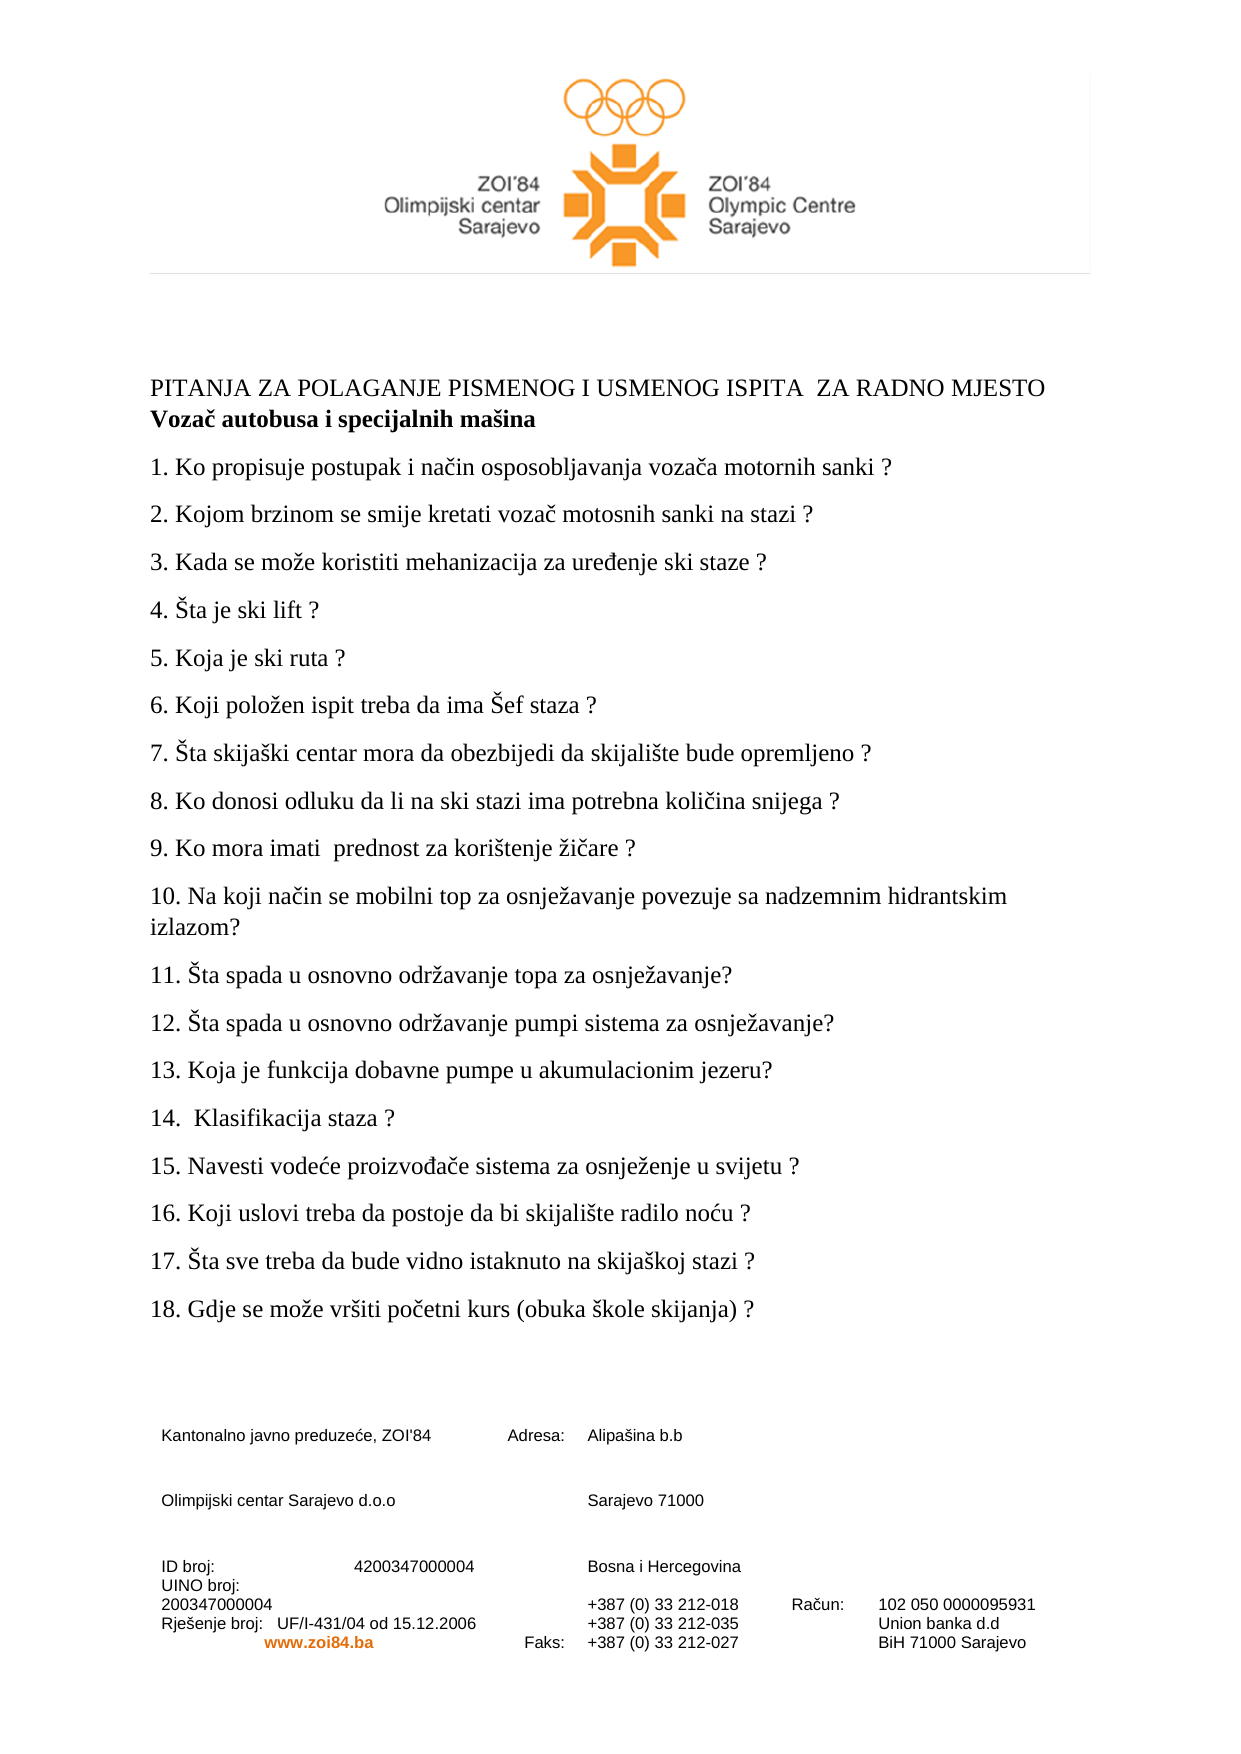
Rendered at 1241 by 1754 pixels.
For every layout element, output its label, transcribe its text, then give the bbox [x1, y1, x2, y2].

text 7. Šta skijaški centar mora da obezbijedi da skijalište bude opremljeno ? [150, 738, 1090, 767]
text 2. Kojom brzinom se smije kretati vozač motosnih sanki na stazi ? [150, 499, 1090, 528]
text 17. Šta sve treba da bude vidno istaknuto na skijaškoj stazi ? [150, 1246, 1090, 1275]
text 9. Ko mora imati prednost za korištenje žičare ? [150, 833, 1090, 862]
text PITANJA ZA POLAGANJE PISMENOG I USMENOG ISPITA ZA RADNO MJESTO Vozač autobusa i specijalnih mašina [150, 373, 1090, 433]
text 11. Šta spada u osnovno održavanje topa za osnježavanje? [150, 960, 1090, 989]
text 1. Ko propisuje postupak i način osposobljavanja vozača motornih sanki ? [150, 452, 1090, 481]
text 14. Klasifikacija staza ? [150, 1103, 1090, 1132]
text 10. Na koji način se mobilni top za osnježavanje povezuje sa nadzemnim hidrantskim izlazom? [150, 881, 1090, 941]
text 8. Ko donosi odluku da li na ski stazi ima potrebna količina snijega ? [150, 786, 1090, 814]
text 3. Kada se može koristiti mehanizacija za uređenje ski staze ? [150, 547, 1090, 576]
text 15. Navesti vodeće proizvođače sistema za osnježenje u svijetu ? [150, 1151, 1090, 1179]
text 4. Šta je ski lift ? [150, 595, 1090, 624]
text 6. Koji položen ispit treba da ima Šef staza ? [150, 690, 1090, 719]
text 12. Šta spada u osnovno održavanje pumpi sistema za osnježavanje? [150, 1008, 1090, 1036]
text 13. Koja je funkcija dobavne pumpe u akumulacionim jezeru? [150, 1055, 1090, 1084]
text 18. Gdje se može vršiti početni kurs (obuka škole skijanja) ? [150, 1294, 1090, 1323]
picture [150, 73, 1091, 274]
text 16. Koji uslovi treba da postoje da bi skijalište radilo noću ? [150, 1198, 1090, 1227]
text 5. Koja je ski ruta ? [150, 643, 1090, 671]
